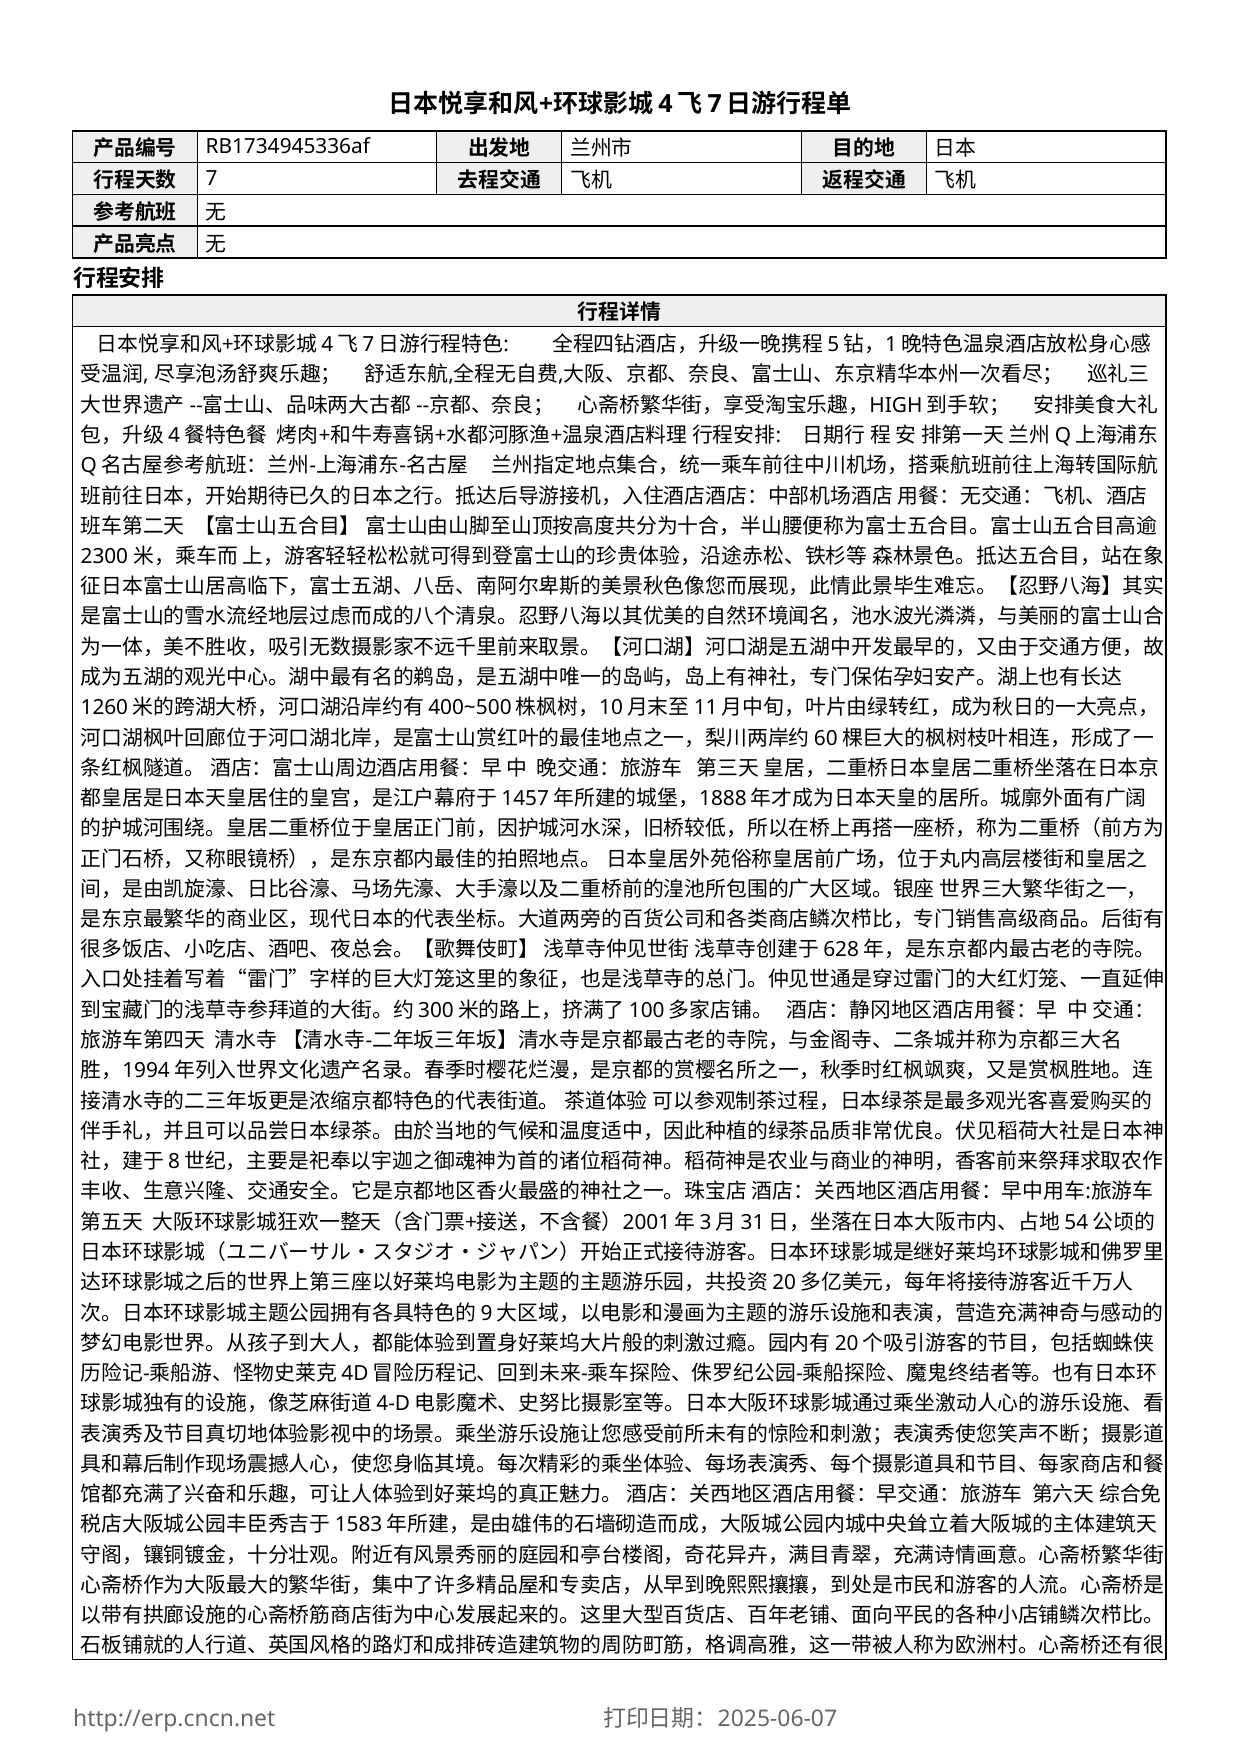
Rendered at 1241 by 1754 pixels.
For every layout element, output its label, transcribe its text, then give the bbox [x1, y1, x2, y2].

table_header RB1734945336af [198, 132, 436, 162]
table_header 日本 [927, 132, 1165, 162]
table_cell 日本悦享和风+环球影城4飞7日游 [73, 327, 1165, 1659]
table_cell 无 [198, 195, 1165, 225]
table_cell 参考航班 [73, 195, 197, 225]
table_header 产品编号 [73, 132, 197, 162]
table_header 行程详情 [73, 296, 1165, 326]
text 日本悦享和风+环球影城4飞7日游行程单 [73, 83, 1167, 119]
table_cell 无 [198, 227, 1165, 257]
table_cell 去程交通 [437, 163, 561, 193]
table_header 目的地 [802, 132, 926, 162]
table_cell 飞机 [927, 163, 1165, 193]
text 行程安排 [73, 260, 1167, 293]
table_cell 产品亮点 [73, 227, 197, 257]
table_header 兰州市 [562, 132, 801, 162]
table_header 出发地 [437, 132, 561, 162]
table_cell 7 [198, 163, 436, 193]
table_cell 返程交通 [802, 163, 926, 193]
table_cell 行程天数 [73, 163, 197, 193]
table_cell 飞机 [562, 163, 801, 193]
